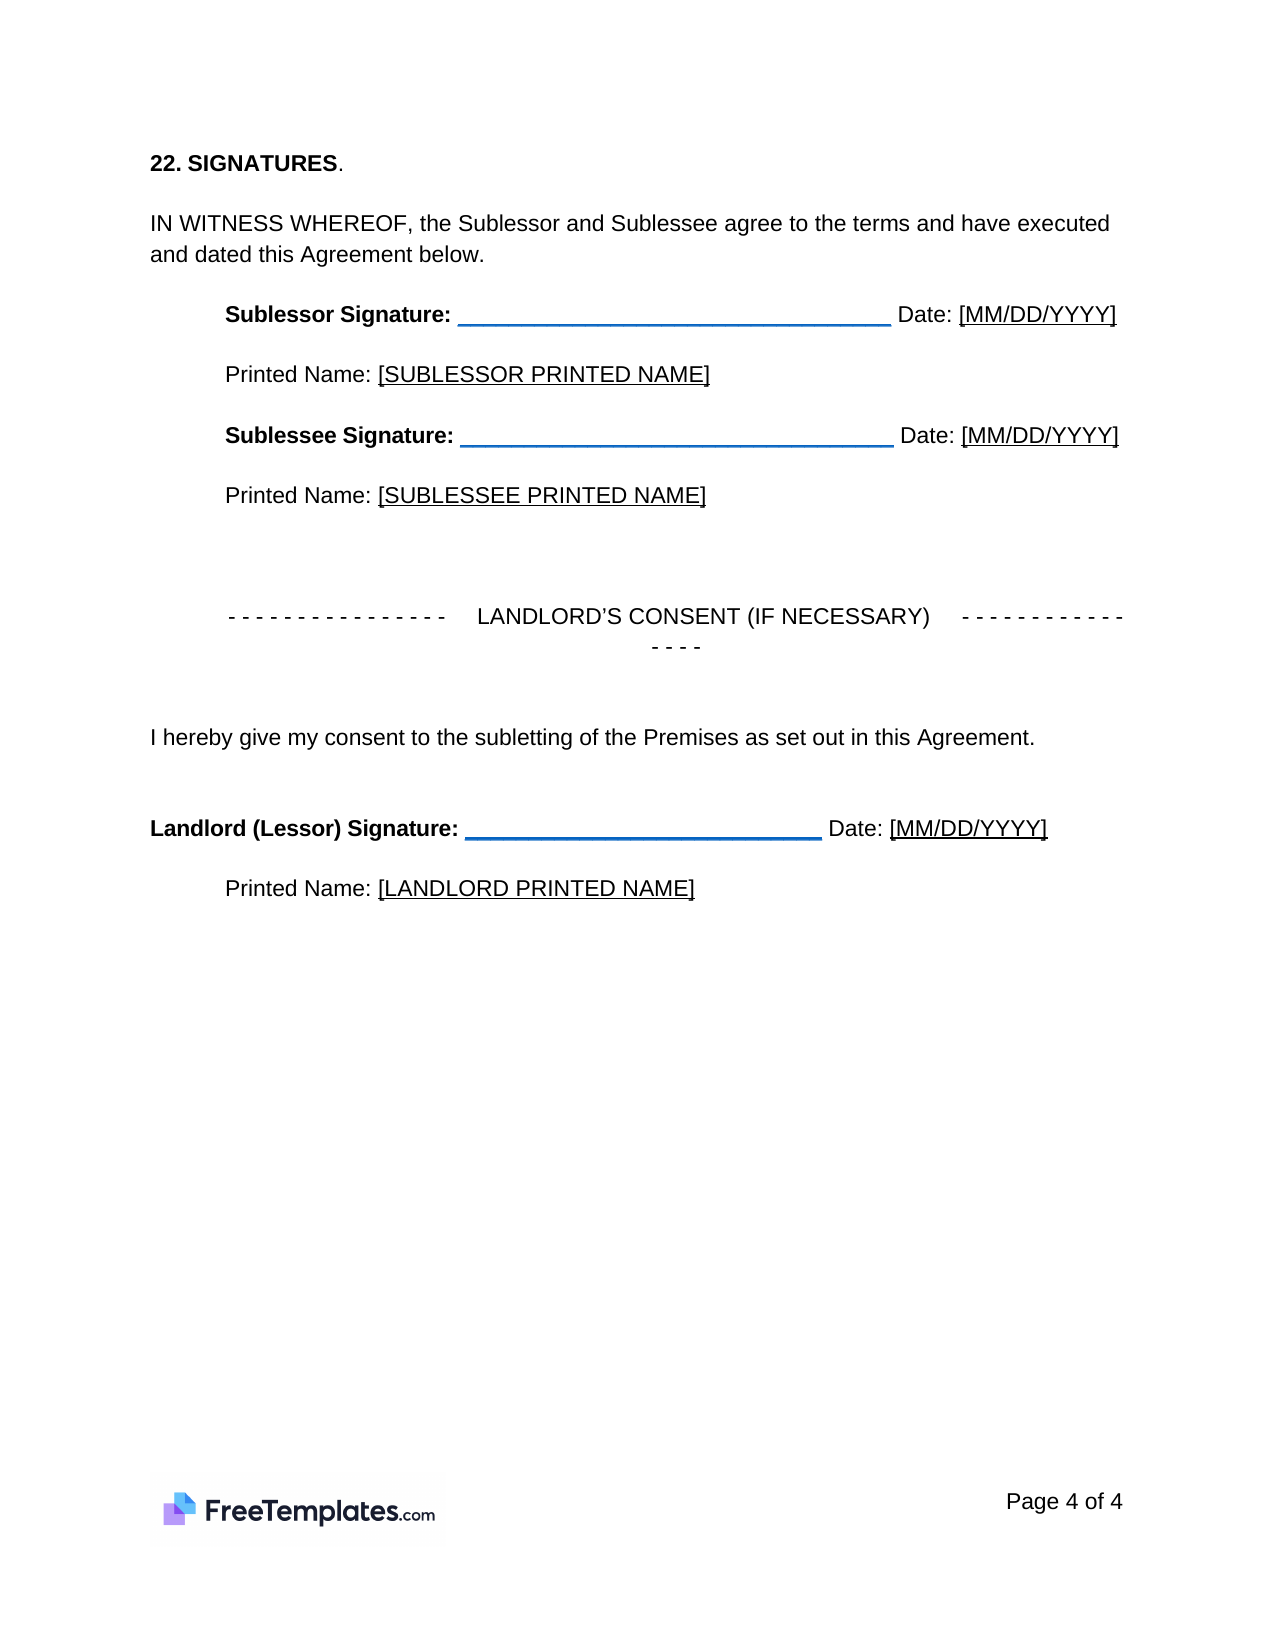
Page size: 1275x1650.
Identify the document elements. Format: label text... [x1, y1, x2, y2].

text Sublessor Signature: __________________________________ Date: [MM/DD/YYYY] [225, 301, 1127, 327]
text - - - - - - - - - - - - - - - - LANDLORD’S CONSENT (IF NECESSARY) - - - - - - - - - - - - - - - - [225, 603, 1127, 660]
text Printed Name: [SUBLESSOR PRINTED NAME] [225, 361, 1127, 388]
text Printed Name: [SUBLESSEE PRINTED NAME] [225, 482, 1127, 509]
text IN WITNESS WHEREOF, the Sublessor and Sublessee agree to the terms and have executed and dated this Agreement below. [150, 210, 1125, 267]
text I hereby give my consent to the subletting of the Premises as set out in this Agreement. [150, 724, 1125, 750]
list SIGNATURES. [150, 150, 1125, 176]
text Printed Name: [LANDLORD PRINTED NAME] [225, 875, 1127, 901]
text Landlord (Lessor) Signature: ____________________________ Date: [MM/DD/YYYY] [150, 814, 1125, 841]
text Sublessee Signature: __________________________________ Date: [MM/DD/YYYY] [225, 422, 1127, 448]
picture [150, 1472, 446, 1547]
